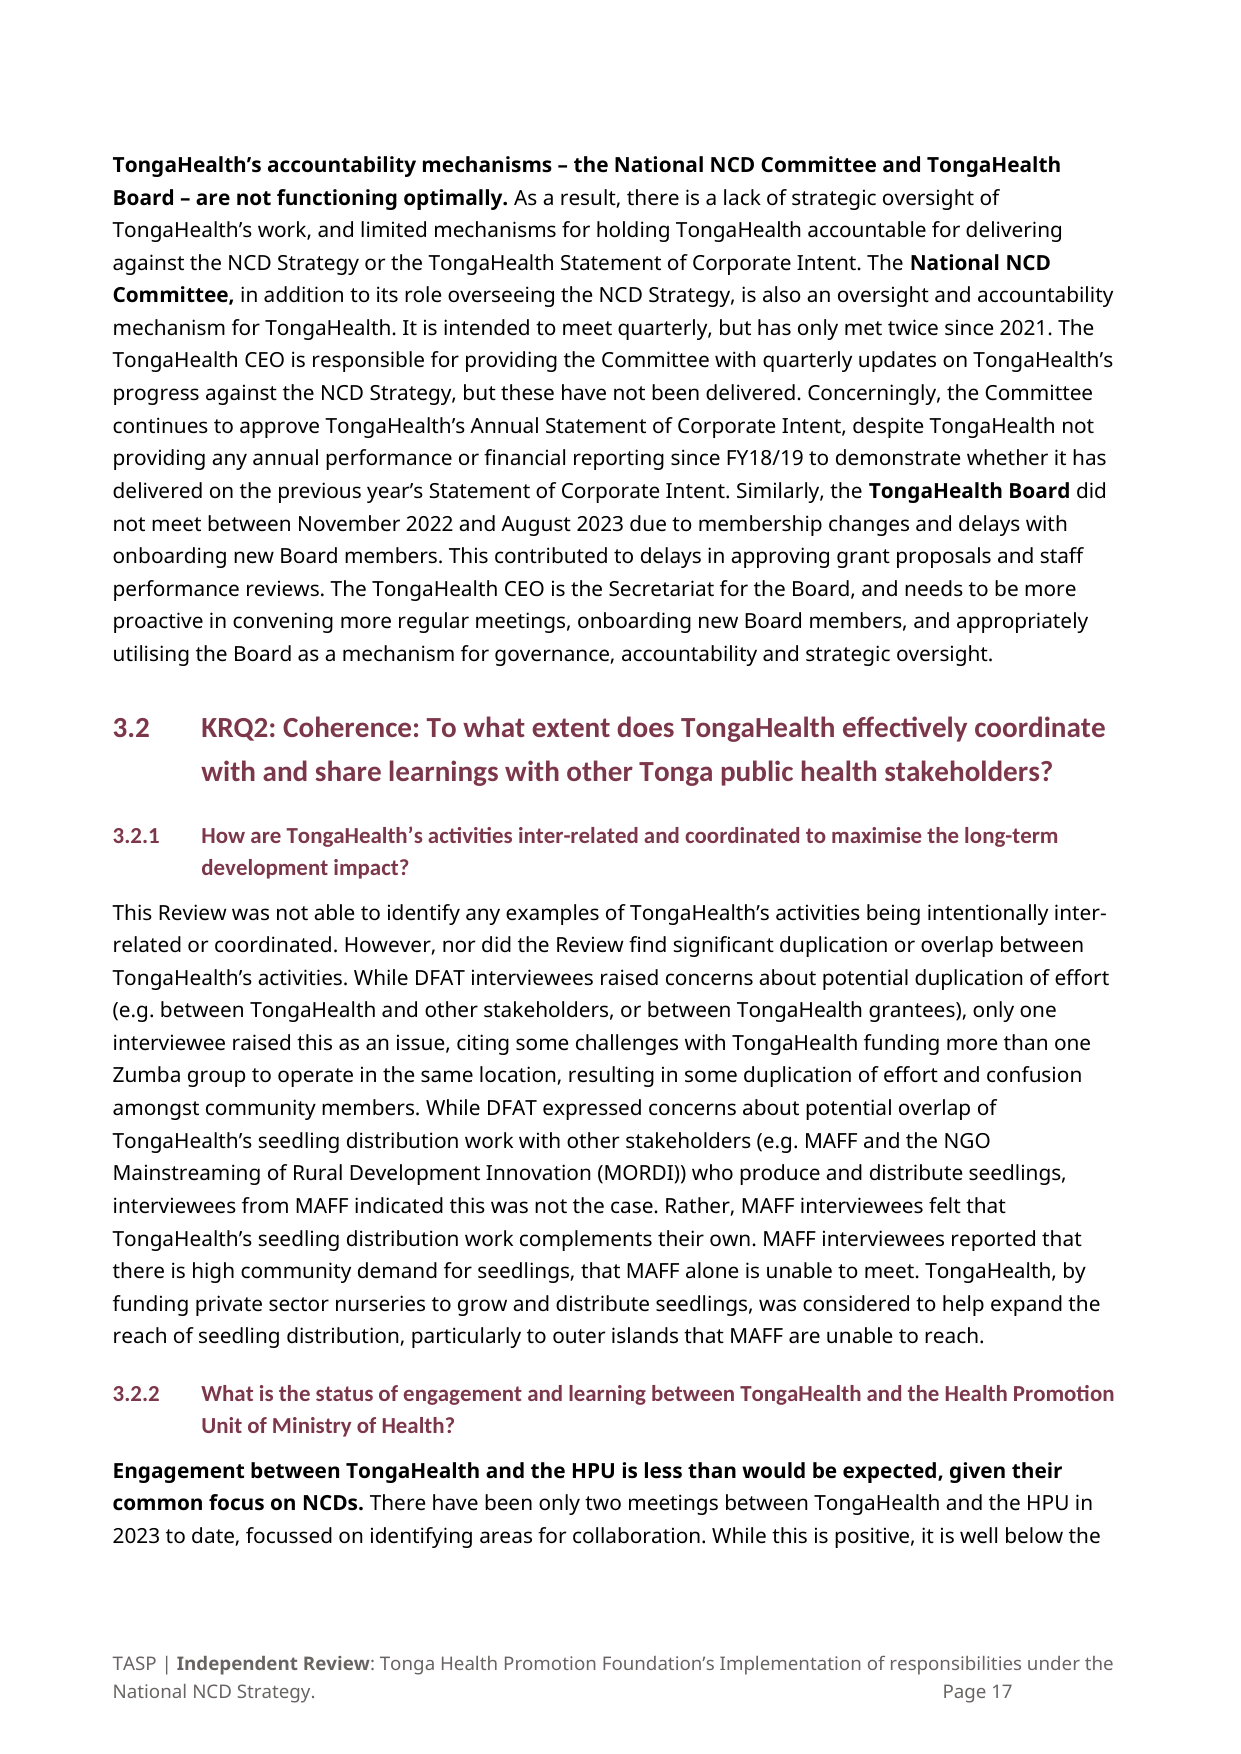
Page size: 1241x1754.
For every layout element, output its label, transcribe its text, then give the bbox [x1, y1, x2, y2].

text TongaHealth’s accountability mechanisms – the National NCD Committee and TongaHealth Board – are not functioning optimally. As a result, there is a lack of strategic oversight of TongaHealth’s work, and limited mechanisms for holding TongaHealth accountable for delivering against the NCD Strategy or the TongaHealth Statement of Corporate Intent. The National NCD Committee, in addition to its role overseeing the NCD Strategy, is also an oversight and accountability mechanism for TongaHealth. It is intended to meet quarterly, but has only met twice since 2021. The TongaHealth CEO is responsible for providing the Committee with quarterly updates on TongaHealth’s progress against the NCD Strategy, but these have not been delivered. Concerningly, the Committee continues to approve TongaHealth’s Annual Statement of Corporate Intent, despite TongaHealth not providing any annual performance or financial reporting since FY18/19 to demonstrate whether it has delivered on the previous year’s Statement of Corporate Intent. Similarly, the TongaHealth Board did not meet between November 2022 and August 2023 due to membership changes and delays with onboarding new Board members. This contributed to delays in approving grant proposals and staff performance reviews. The TongaHealth CEO is the Secretariat for the Board, and needs to be more proactive in convening more regular meetings, onboarding new Board members, and appropriately utilising the Board as a mechanism for governance, accountability and strategic oversight. [112, 150, 1128, 667]
subtitle KRQ2: Coherence: To what extent does TongaHealth effectively coordinate with and share learnings with other Tonga public health stakeholders? [112, 709, 1128, 790]
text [112, 1456, 1128, 1549]
text This Review was not able to identify any examples of TongaHealth’s activities being intentionally inter-related or coordinated. However, nor did the Review find significant duplication or overlap between TongaHealth’s activities. While DFAT interviewees raised concerns about potential duplication of effort (e.g. between TongaHealth and other stakeholders, or between TongaHealth grantees), only one interviewee raised this as an issue, citing some challenges with TongaHealth funding more than one Zumba group to operate in the same location, resulting in some duplication of effort and confusion amongst community members. While DFAT expressed concerns about potential overlap of TongaHealth’s seedling distribution work with other stakeholders (e.g. MAFF and the NGO Mainstreaming of Rural Development Innovation (MORDI)) who produce and distribute seedlings, interviewees from MAFF indicated this was not the case. Rather, MAFF interviewees felt that TongaHealth’s seedling distribution work complements their own. MAFF interviewees reported that there is high community demand for seedlings, that MAFF alone is unable to meet. TongaHealth, by funding private sector nurseries to grow and distribute seedlings, was considered to help expand the reach of seedling distribution, particularly to outer islands that MAFF are unable to reach. [112, 898, 1128, 1350]
subtitle What is the status of engagement and learning between TongaHealth and the Health Promotion Unit of Ministry of Health? [112, 1379, 1128, 1439]
subtitle How are TongaHealth’s activities inter-related and coordinated to maximise the long-term development impact? [112, 821, 1128, 881]
